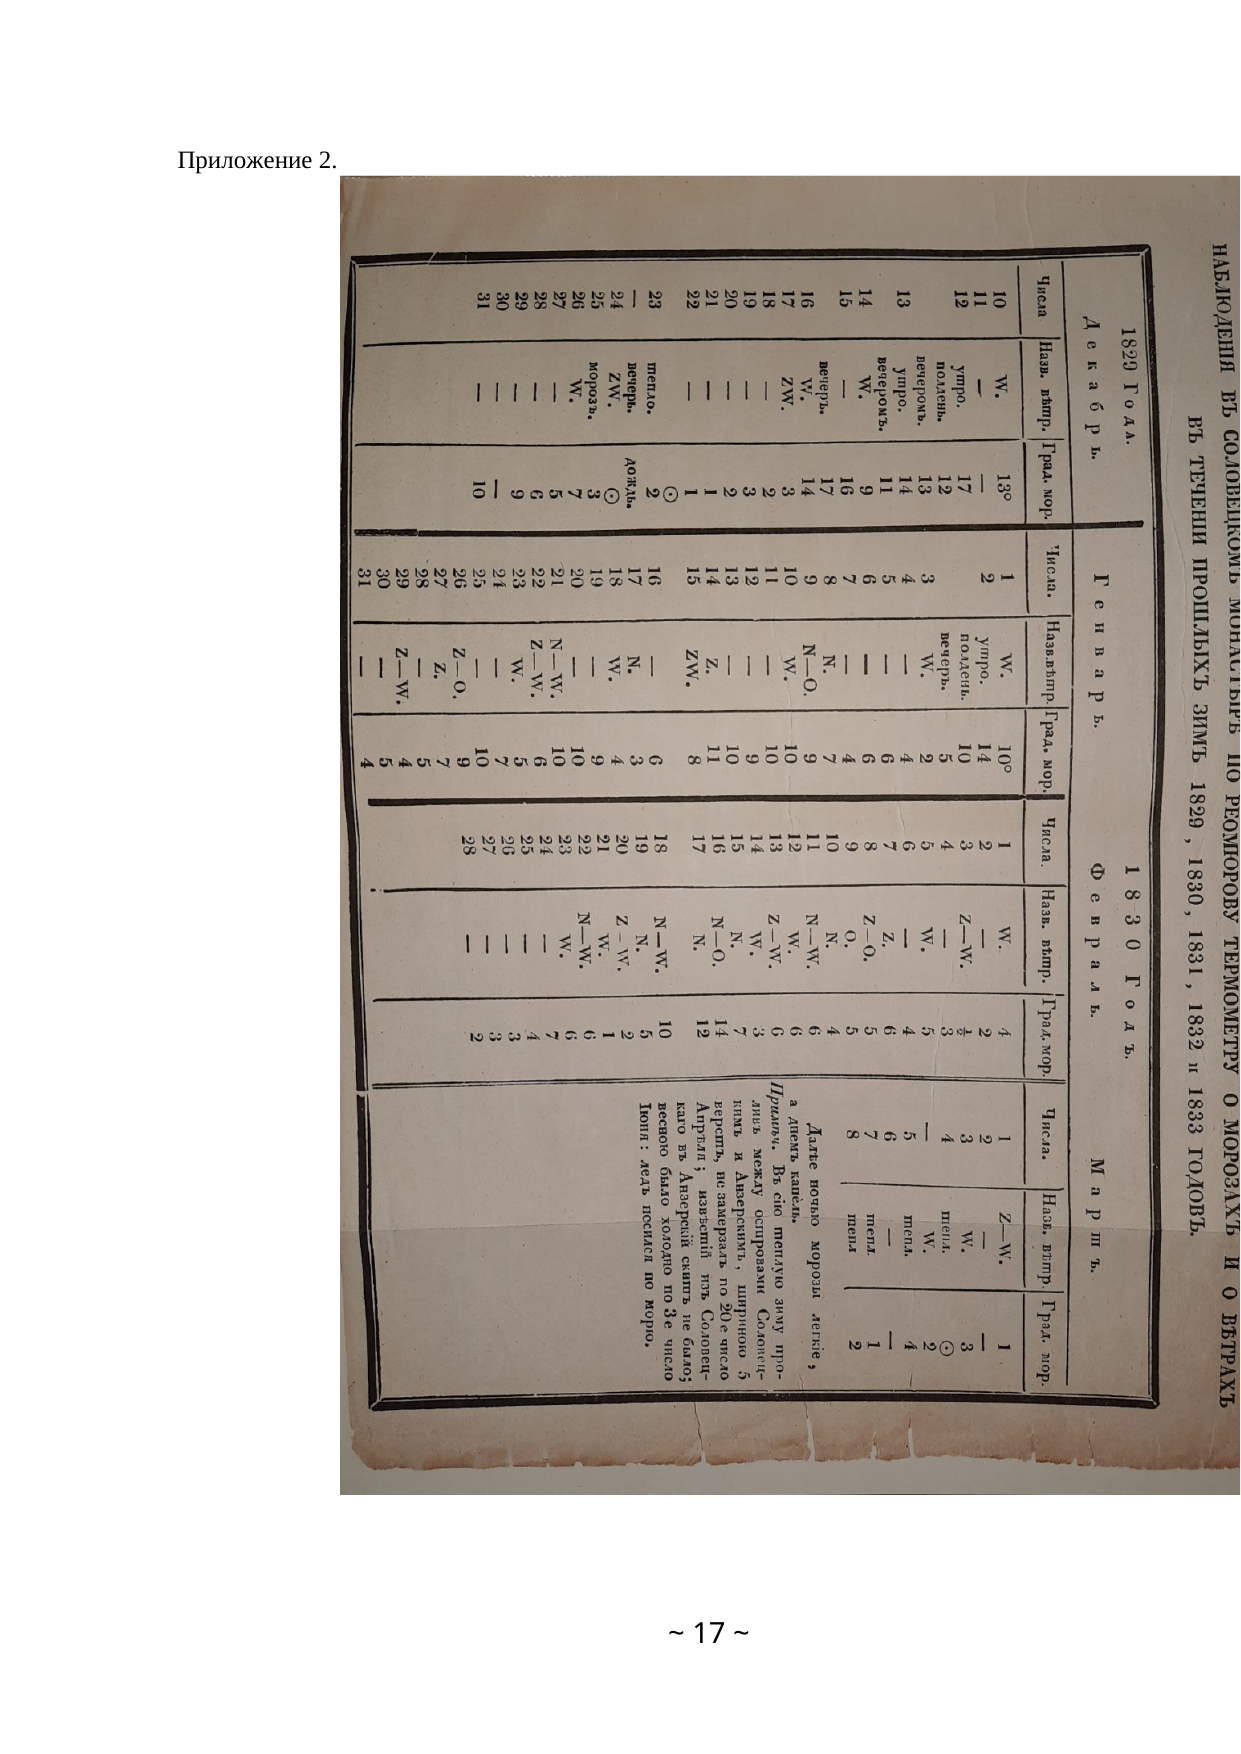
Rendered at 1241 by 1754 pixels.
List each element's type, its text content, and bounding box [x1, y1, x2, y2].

picture [341, 177, 1241, 1493]
